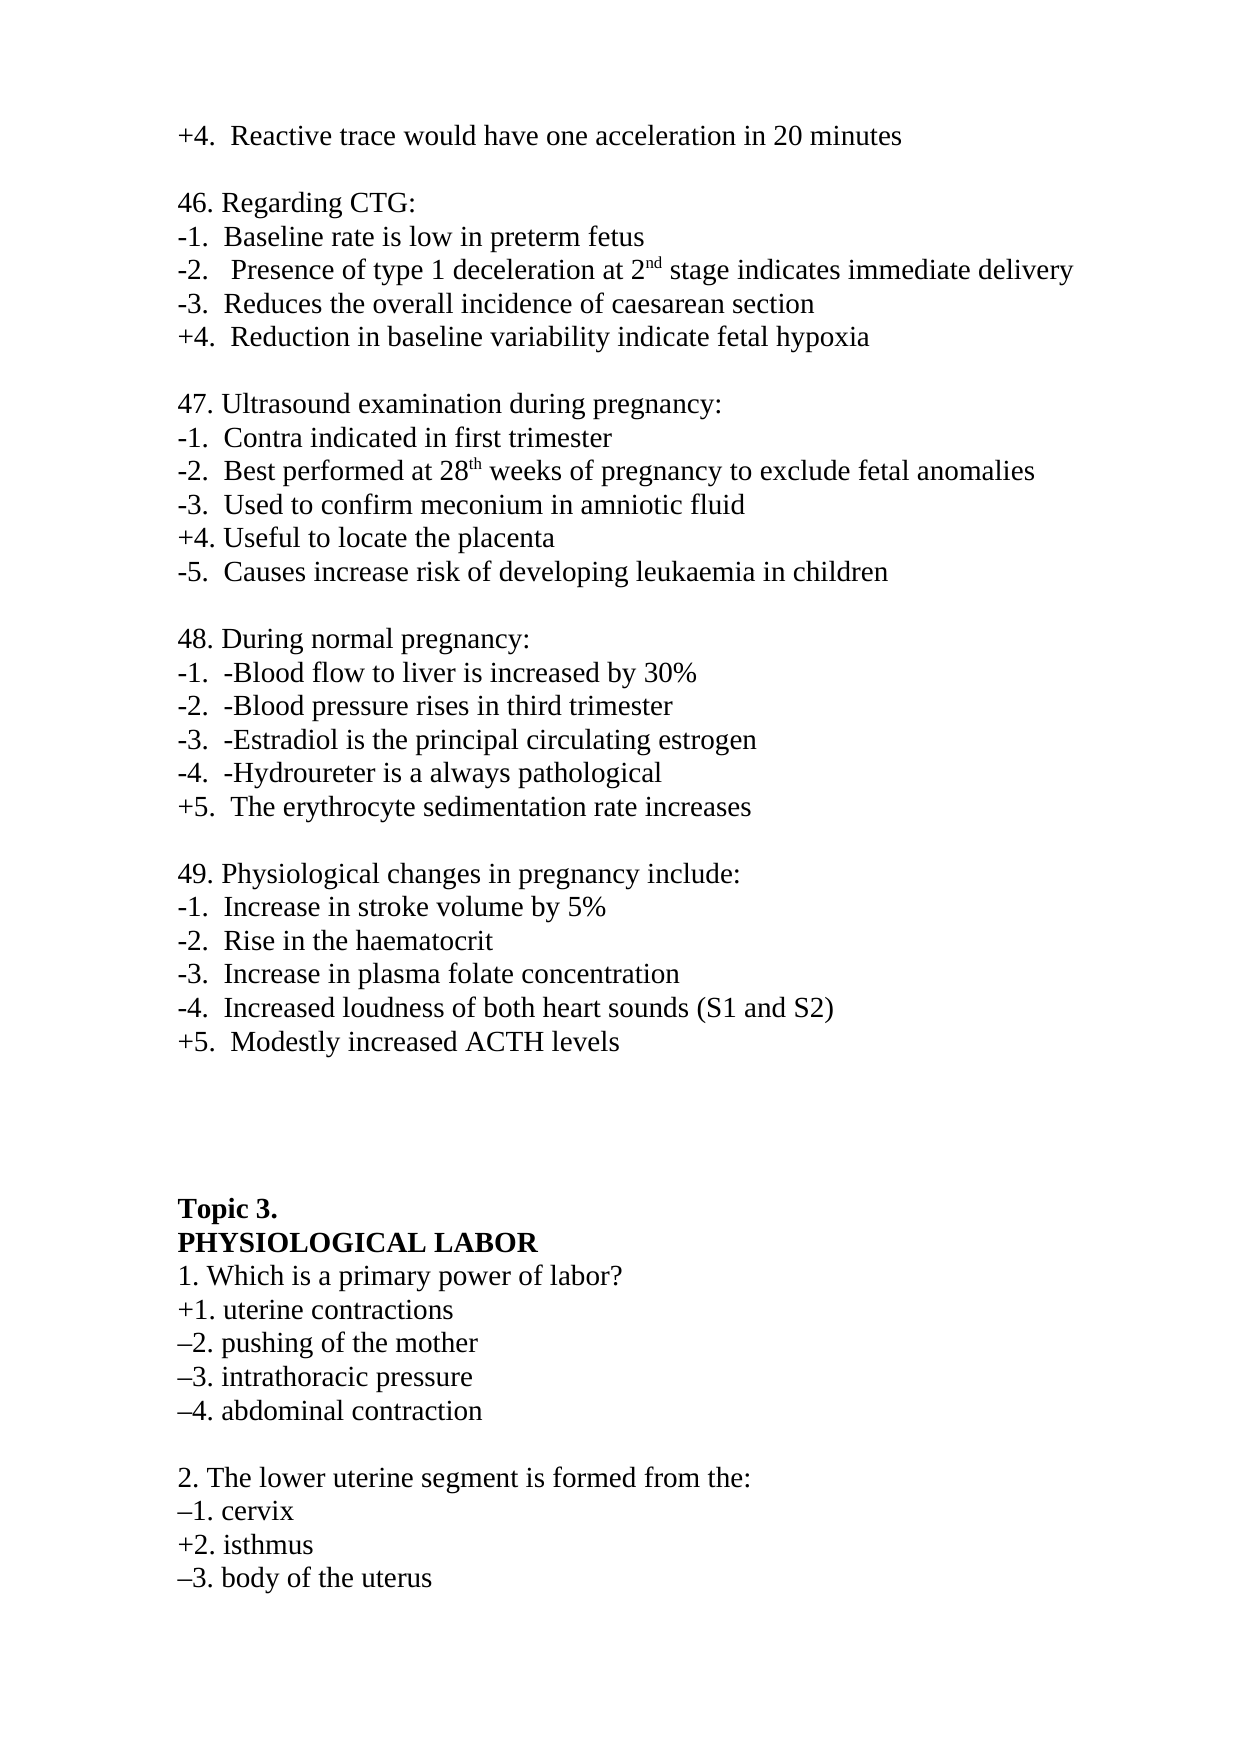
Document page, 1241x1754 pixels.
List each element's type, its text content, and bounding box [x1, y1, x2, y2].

text –1. cervix [177, 1493, 1152, 1527]
text -1. Baseline rate is low in preterm fetus [177, 219, 1152, 252]
text +2. isthmus [177, 1527, 1152, 1560]
text –3. intrathoracic pressure [177, 1359, 1152, 1393]
text -2. Rise in the haematocrit [177, 923, 1152, 957]
text 47. Ultrasound examination during pregnancy: [177, 386, 1152, 420]
text 1. Which is a primary power of labor? [177, 1258, 1152, 1292]
text -1. Contra indicated in first trimester [177, 420, 1152, 453]
text -5. Causes increase risk of developing leukaemia in children [177, 554, 1152, 588]
text -3. -Estradiol is the principal circulating estrogen [177, 722, 1152, 755]
text 2. The lower uterine segment is formed from the: [177, 1460, 1152, 1493]
text -3. Reduces the overall incidence of caesarean section [177, 286, 1152, 319]
text +4. Reduction in baseline variability indicate fetal hypoxia [177, 319, 1152, 353]
text -1. Increase in stroke volume by 5% [177, 889, 1152, 923]
text 46. Regarding CTG: [177, 185, 1152, 219]
text PHYSIOLOGICAL LABOR [177, 1225, 1152, 1258]
text 49. Physiological changes in pregnancy include: [177, 856, 1152, 889]
text +5. Modestly increased ACTH levels [177, 1024, 1152, 1057]
text -2. Presence of type 1 deceleration at 2nd stage indicates immediate delivery [177, 252, 1152, 286]
text –2. pushing of the mother [177, 1326, 1152, 1359]
text -4. Increased loudness of both heart sounds (S1 and S2) [177, 990, 1152, 1024]
text -4. -Hydroureter is a always pathological [177, 755, 1152, 789]
text Topic 3. [177, 1191, 1152, 1225]
text +4. Reactive trace would have one acceleration in 20 minutes [177, 118, 1152, 152]
text –4. abdominal contraction [177, 1393, 1152, 1426]
text -1. -Blood flow to liver is increased by 30% [177, 655, 1152, 688]
text +1. uterine contractions [177, 1292, 1152, 1326]
text 48. During normal pregnancy: [177, 621, 1152, 655]
text +4. Useful to locate the placenta [177, 521, 1152, 554]
text -2. Best performed at 28th weeks of pregnancy to exclude fetal anomalies [177, 453, 1152, 487]
text +5. The erythrocyte sedimentation rate increases [177, 789, 1152, 822]
text -3. Used to confirm meconium in amniotic fluid [177, 487, 1152, 521]
text –3. body of the uterus [177, 1560, 1152, 1594]
text -2. -Blood pressure rises in third trimester [177, 688, 1152, 722]
text -3. Increase in plasma folate concentration [177, 957, 1152, 990]
